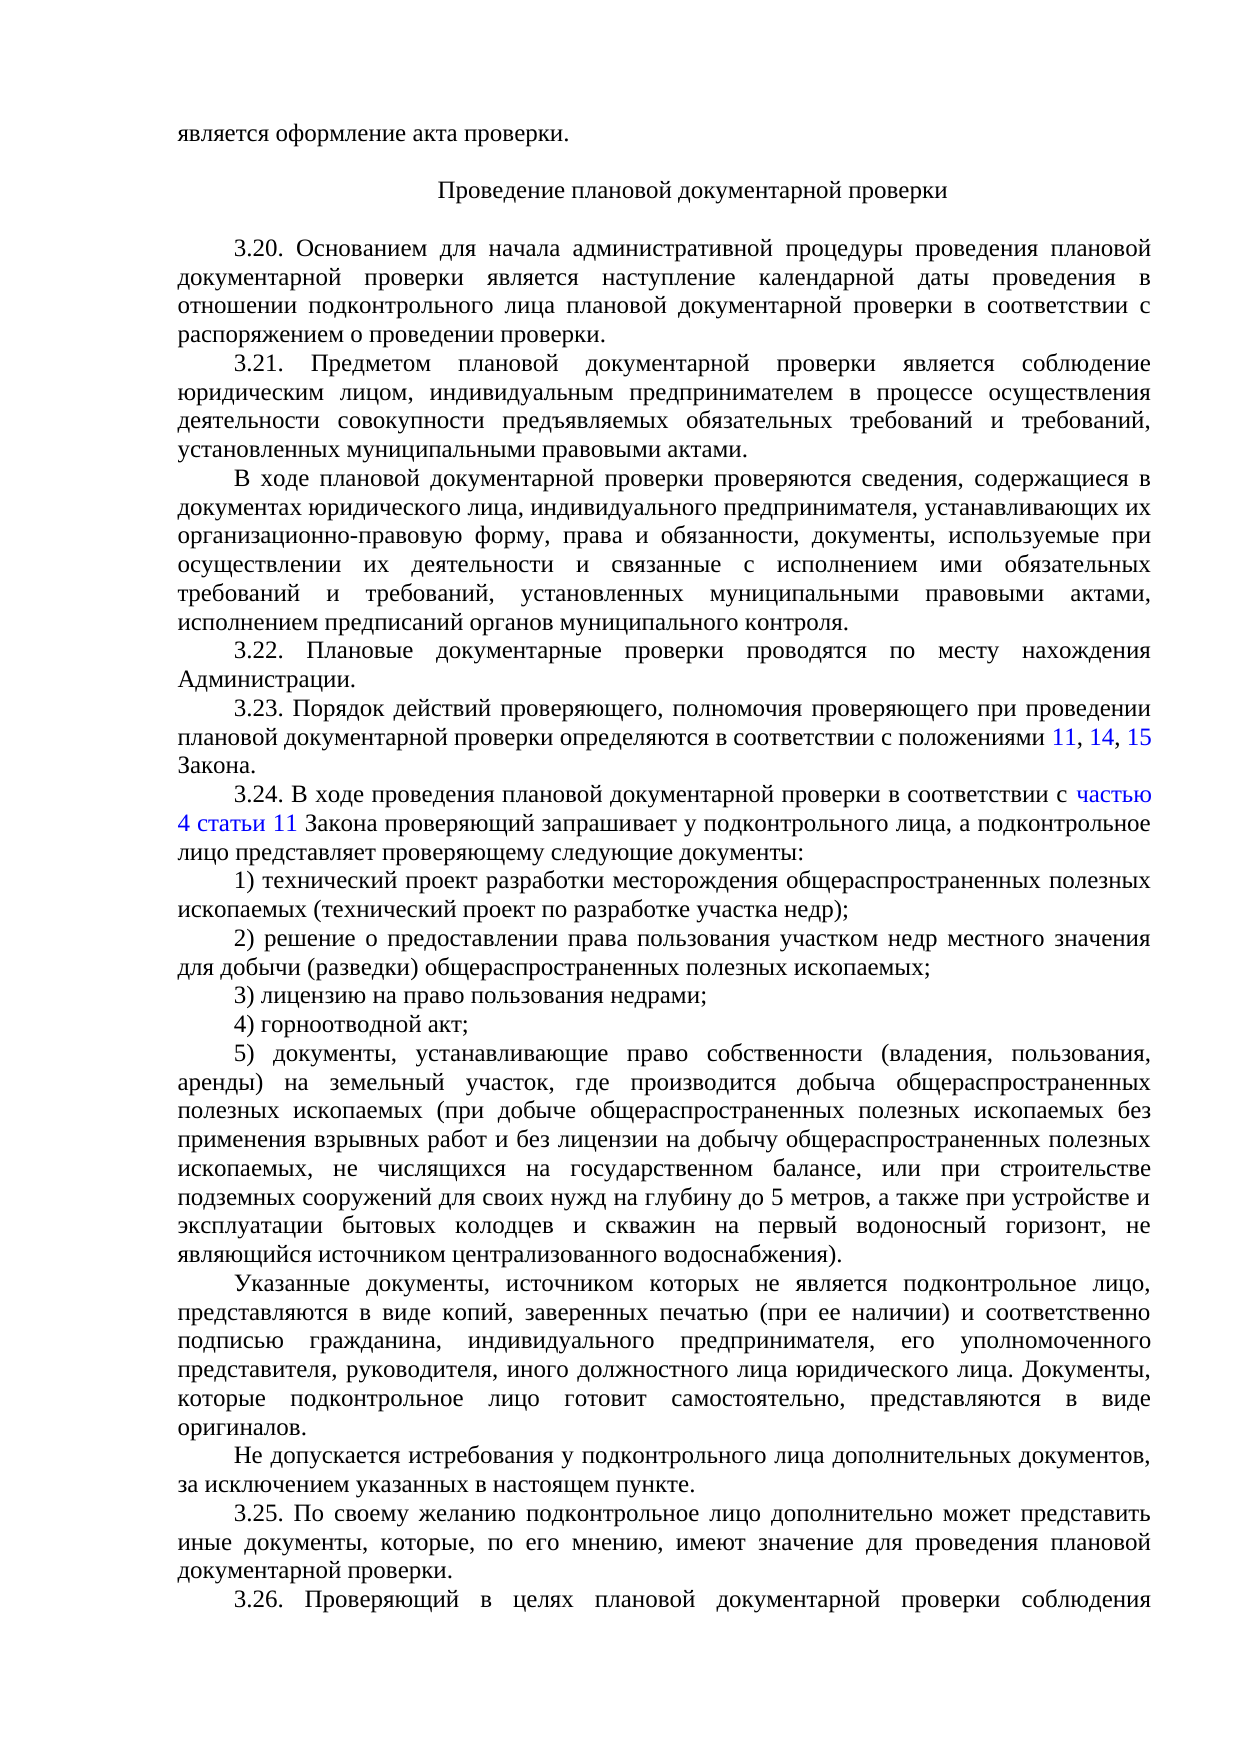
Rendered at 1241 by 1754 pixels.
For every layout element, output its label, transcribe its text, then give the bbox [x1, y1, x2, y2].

text 3.25. По своему желанию подконтрольное лицо дополнительно может представить иные документы, которые, по его мнению, имеют значение для проведения плановой документарной проверки. [177, 1498, 1152, 1584]
text 3.22. Плановые документарные проверки проводятся по месту нахождения Администрации. [177, 636, 1152, 693]
text Указанные документы, источником которых не является подконтрольное лицо, представляются в виде копий, заверенных печатью (при ее наличии) и соответственно подписью гражданина, индивидуального предпринимателя, его уполномоченного представителя, руководителя, иного должностного лица юридического лица. Документы, которые подконтрольное лицо готовит самостоятельно, представляются в виде оригиналов. [177, 1268, 1152, 1441]
text 3.23. Порядок действий проверяющего, полномочия проверяющего при проведении плановой документарной проверки определяются в соответствии с положениями 11, 14, 15 Закона. [177, 693, 1152, 779]
text 4) горноотводной акт; [177, 1009, 1152, 1038]
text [177, 118, 1152, 147]
text 1) технический проект разработки месторождения общераспространенных полезных ископаемых (технический проект по разработке участка недр); [177, 866, 1152, 923]
text В ходе плановой документарной проверки проверяются сведения, содержащиеся в документах юридического лица, индивидуального предпринимателя, устанавливающих их организационно-правовую форму, права и обязанности, документы, используемые при осуществлении их деятельности и связанные с исполнением ими обязательных требований и требований, установленных муниципальными правовыми актами, исполнением предписаний органов муниципального контроля. [177, 463, 1152, 636]
text 3) лицензию на право пользования недрами; [177, 981, 1152, 1009]
text 3.21. Предметом плановой документарной проверки является соблюдение юридическим лицом, индивидуальным предпринимателем в процессе осуществления деятельности совокупности предъявляемых обязательных требований и требований, установленных муниципальными правовыми актами. [177, 348, 1152, 463]
text 3.24. В ходе проведения плановой документарной проверки в соответствии с частью 4 статьи 11 Закона проверяющий запрашивает у подконтрольного лица, а подконтрольное лицо представляет проверяющему следующие документы: [177, 779, 1152, 866]
text Проведение плановой документарной проверки [177, 176, 1152, 204]
text 2) решение о предоставлении права пользования участком недр местного значения для добычи (разведки) общераспространенных полезных ископаемых; [177, 923, 1152, 981]
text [177, 1584, 1152, 1613]
text Не допускается истребования у подконтрольного лица дополнительных документов, за исключением указанных в настоящем пункте. [177, 1441, 1152, 1498]
text 5) документы, устанавливающие право собственности (владения, пользования, аренды) на земельный участок, где производится добыча общераспространенных полезных ископаемых (при добыче общераспространенных полезных ископаемых без применения взрывных работ и без лицензии на добычу общераспространенных полезных ископаемых, не числящихся на государственном балансе, или при строительстве подземных сооружений для своих нужд на глубину до 5 метров, а также при устройстве и эксплуатации бытовых колодцев и скважин на первый водоносный горизонт, не являющийся источником централизованного водоснабжения). [177, 1038, 1152, 1268]
text 3.20. Основанием для начала административной процедуры проведения плановой документарной проверки является наступление календарной даты проведения в отношении подконтрольного лица плановой документарной проверки в соответствии с распоряжением о проведении проверки. [177, 233, 1152, 348]
